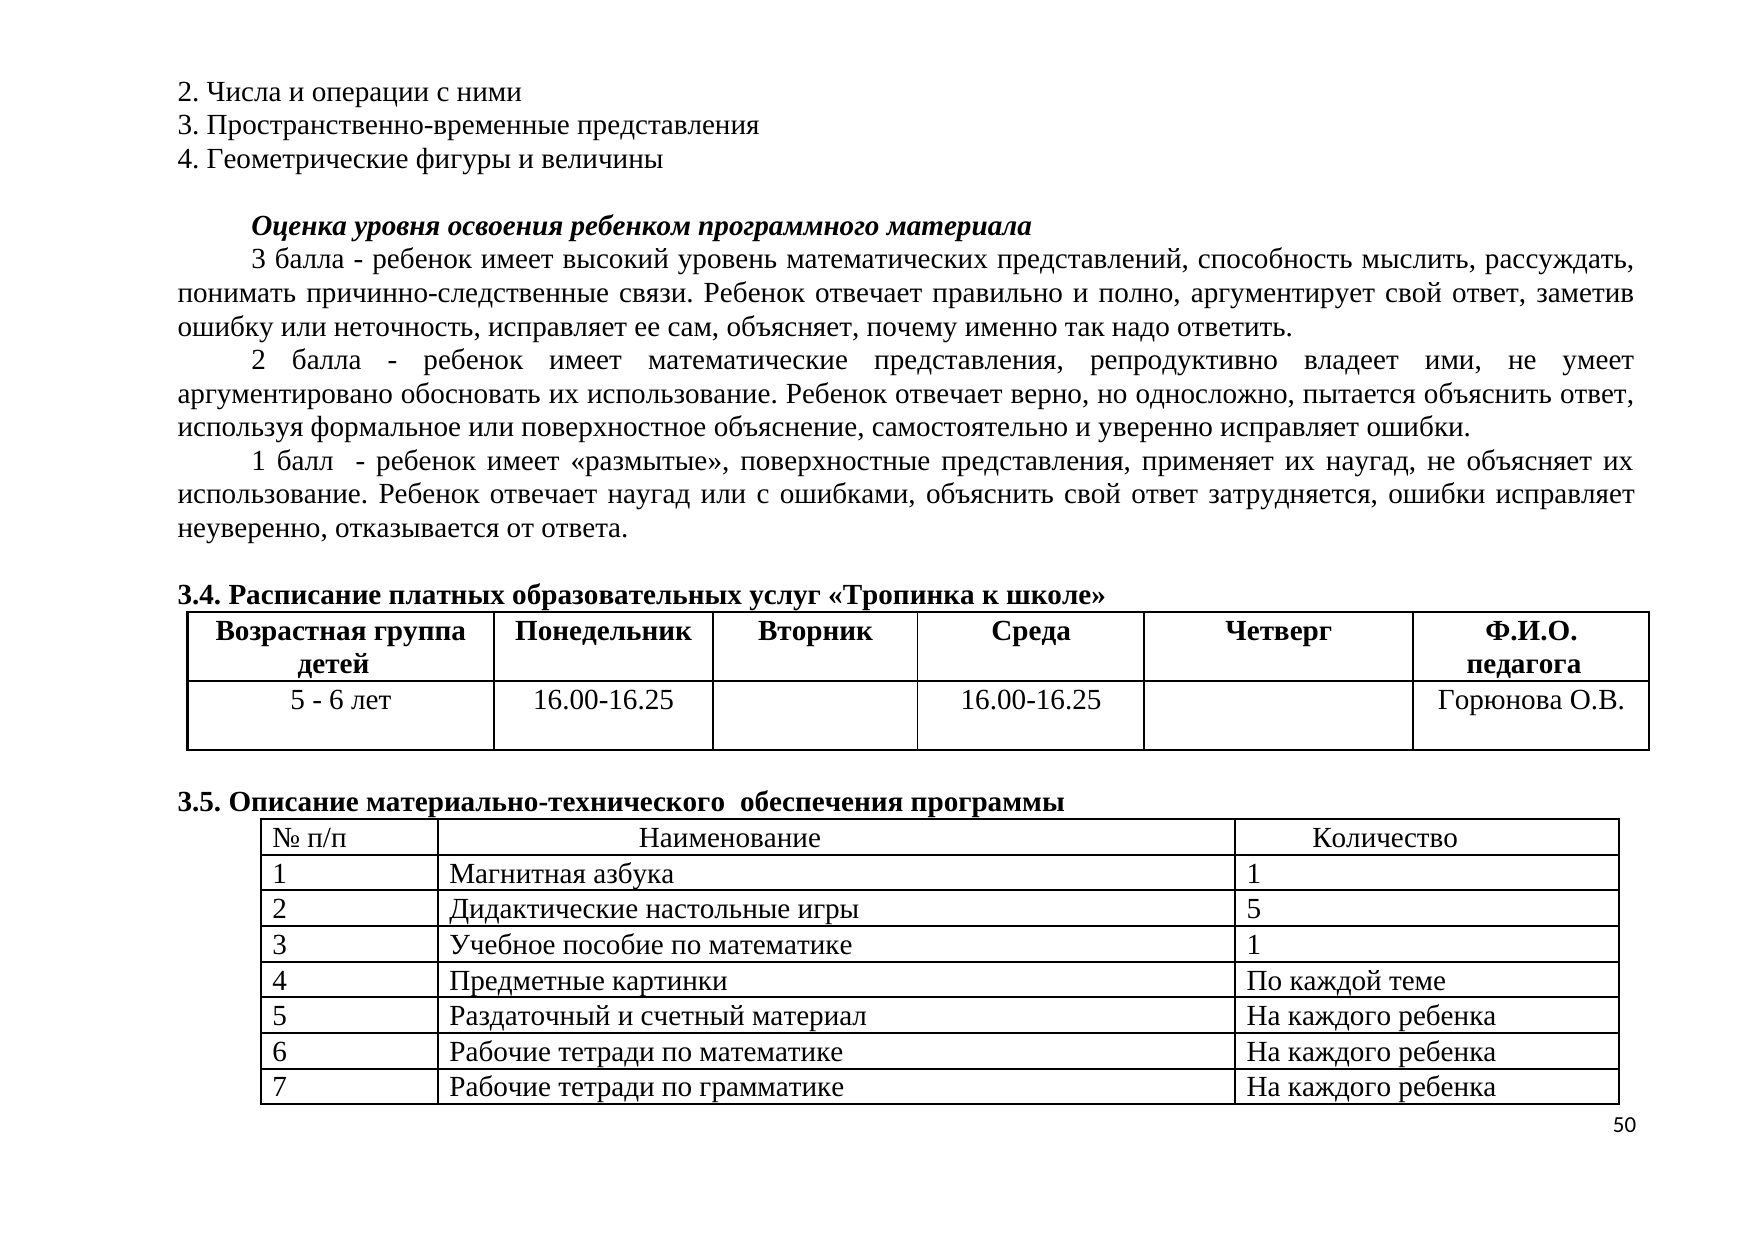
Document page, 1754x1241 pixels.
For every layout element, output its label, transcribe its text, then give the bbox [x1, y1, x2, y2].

table_cell 7 [262, 1070, 437, 1103]
text 4. Геометрические фигуры и величины [177, 141, 1636, 174]
table_header Понедельник [495, 613, 712, 680]
table_header Наименование [439, 820, 1234, 854]
table_cell Магнитная азбука [439, 856, 1234, 889]
table_cell [1145, 682, 1412, 749]
table_cell 5 [262, 998, 437, 1032]
table_cell 5 [1236, 891, 1618, 925]
text 3. Пространственно-временные представления [177, 107, 1636, 141]
table_cell 2 [262, 891, 437, 925]
table_cell На каждого ребенка [1236, 1034, 1618, 1067]
table_cell 16.00-16.25 [918, 682, 1143, 749]
text 2 балла - ребенок имеет математические представления, репродуктивно владеет ими, не умеет аргументировано обосновать их использование. Ребенок отвечает верно, но односложно, пытается объяснить ответ, используя формальное или поверхностное объяснение, самостоятельно и уверенно исправляет ошибки. [177, 342, 1636, 443]
table_cell 1 [1236, 927, 1618, 961]
table_header Ф.И.О. педагога [1414, 613, 1648, 680]
table_header Количество [1236, 820, 1618, 854]
table_cell [714, 682, 917, 749]
table_header № п/п [262, 820, 437, 854]
table_cell Рабочие тетради по грамматике [439, 1070, 1234, 1103]
table_cell 6 [262, 1034, 437, 1067]
table_cell На каждого ребенка [1236, 1070, 1618, 1103]
table_cell Горюнова О.В. [1414, 682, 1648, 749]
table_cell 3 [262, 927, 437, 961]
text Оценка уровня освоения ребенком программного материала [177, 208, 1636, 242]
table_header Вторник [714, 613, 917, 680]
table_cell По каждой теме [1236, 963, 1618, 996]
table_cell Раздаточный и счетный материал [439, 998, 1234, 1032]
text 1 балл - ребенок имеет «размытые», поверхностные представления, применяет их наугад, не объясняет их использование. Ребенок отвечает наугад или с ошибками, объяснить свой ответ затрудняется, ошибки исправляет неуверенно, отказывается от ответа. [177, 443, 1636, 543]
table_cell Рабочие тетради по математике [439, 1034, 1234, 1067]
table_cell На каждого ребенка [1236, 998, 1618, 1032]
text 3.4. Расписание платных образовательных услуг «Тропинка к школе» [162, 577, 1636, 611]
table_cell 1 [1236, 856, 1618, 889]
table_cell 16.00-16.25 [495, 682, 712, 749]
text 3.5. Описание материально-технического обеспечения программы [177, 784, 1636, 818]
table_header Среда [918, 613, 1143, 680]
table_cell Дидактические настольные игры [439, 891, 1234, 925]
table_header Возрастная группа детей [189, 613, 493, 680]
table_cell Учебное пособие по математике [439, 927, 1234, 961]
table_cell 5 - 6 лет [189, 682, 493, 749]
table_cell 1 [262, 856, 437, 889]
text 3 балла - ребенок имеет высокий уровень математических представлений, способность мыслить, рассуждать, понимать причинно-следственные связи. Ребенок отвечает правильно и полно, аргументирует свой ответ, заметив ошибку или неточность, исправляет ее сам, объясняет, почему именно так надо ответить. [177, 242, 1636, 342]
table_cell 4 [262, 963, 437, 996]
table_cell Предметные картинки [439, 963, 1234, 996]
table_header Четверг [1145, 613, 1412, 680]
text 2. Числа и операции с ними [177, 74, 1636, 107]
